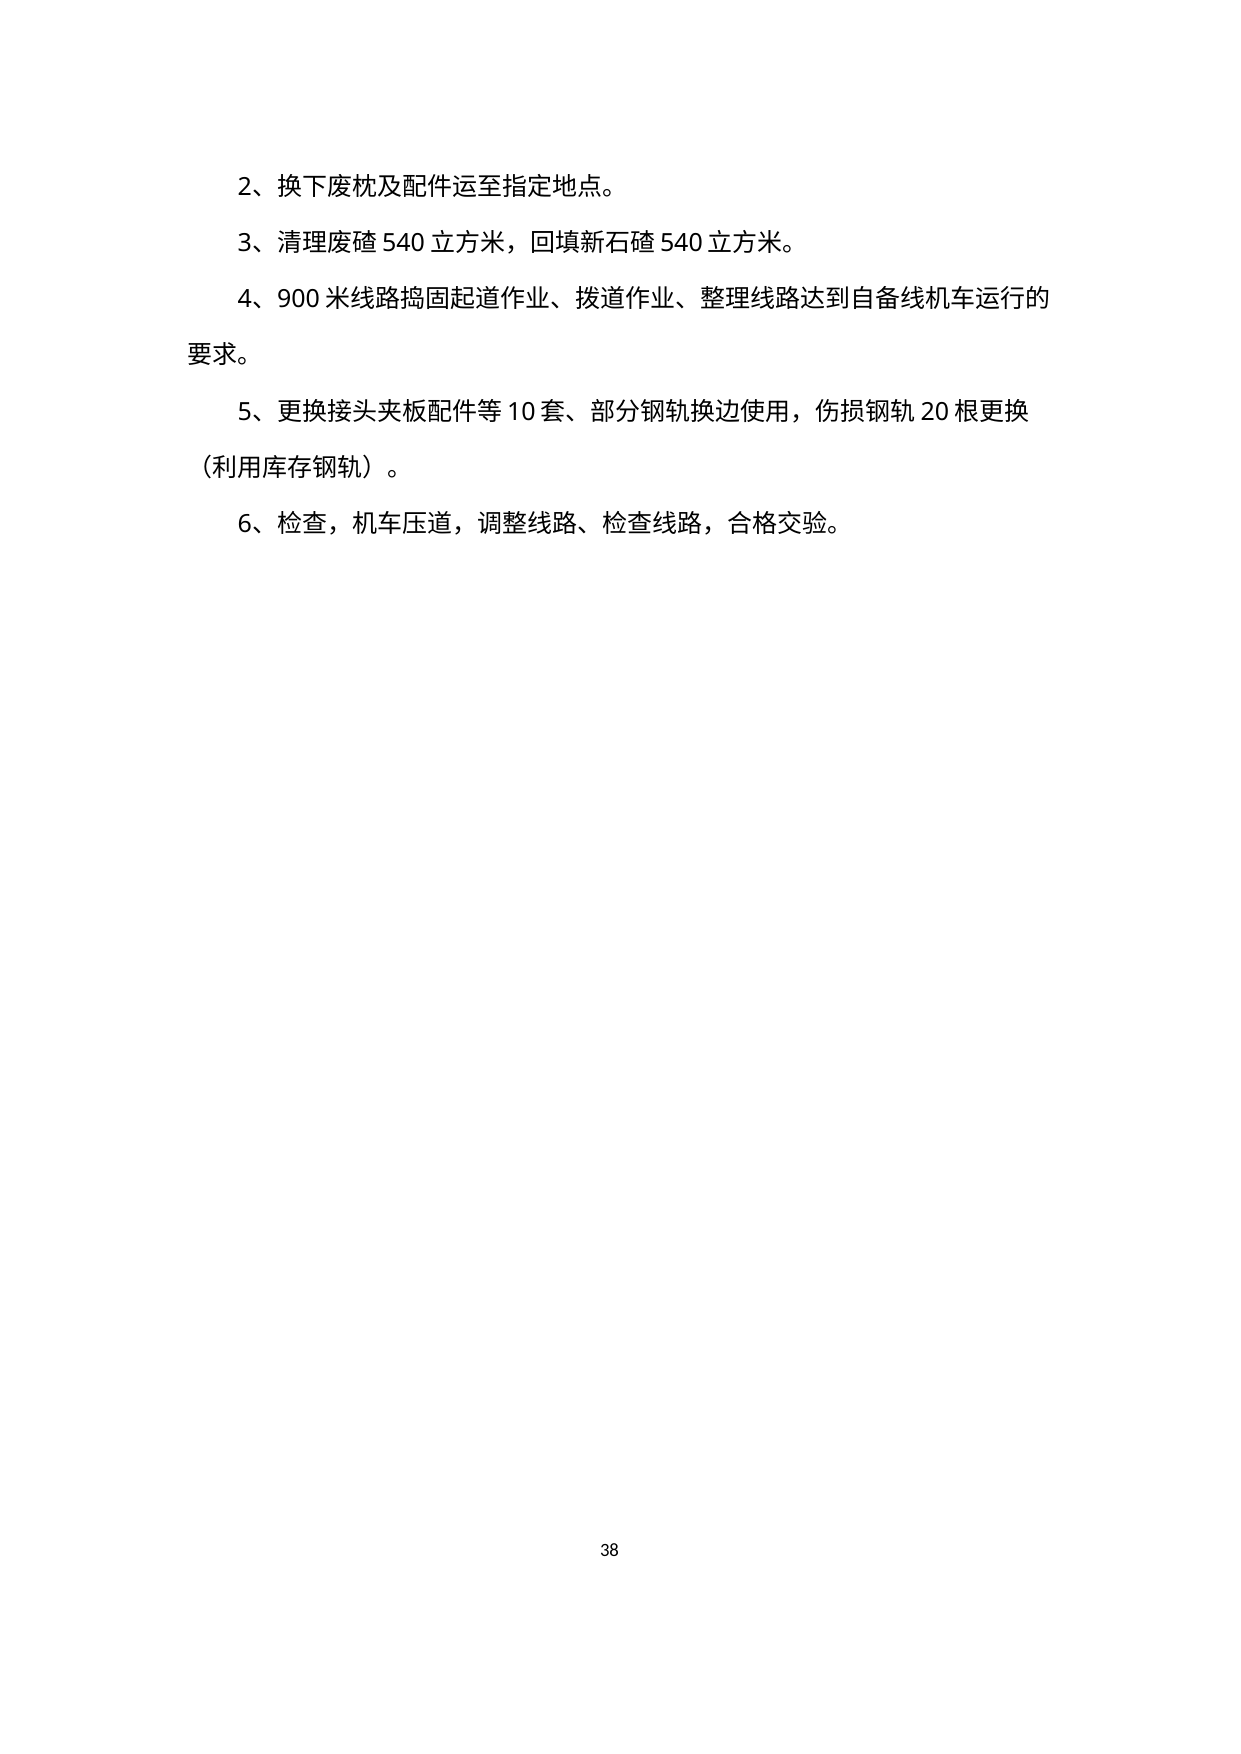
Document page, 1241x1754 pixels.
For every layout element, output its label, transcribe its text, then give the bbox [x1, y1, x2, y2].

text 2、换下废枕及配件运至指定地点。 [187, 150, 1053, 206]
text 3、清理废碴540立方米，回填新石碴540立方米。 [187, 206, 1053, 262]
text 4、900米线路捣固起道作业、拨道作业、整理线路达到自备线机车运行的要求。 [187, 262, 1053, 375]
text 6、检查，机车压道，调整线路、检查线路，合格交验。 [187, 487, 1053, 544]
text 5、更换接头夹板配件等10套、部分钢轨换边使用，伤损钢轨20根更换（利用库存钢轨）。 [187, 375, 1053, 487]
